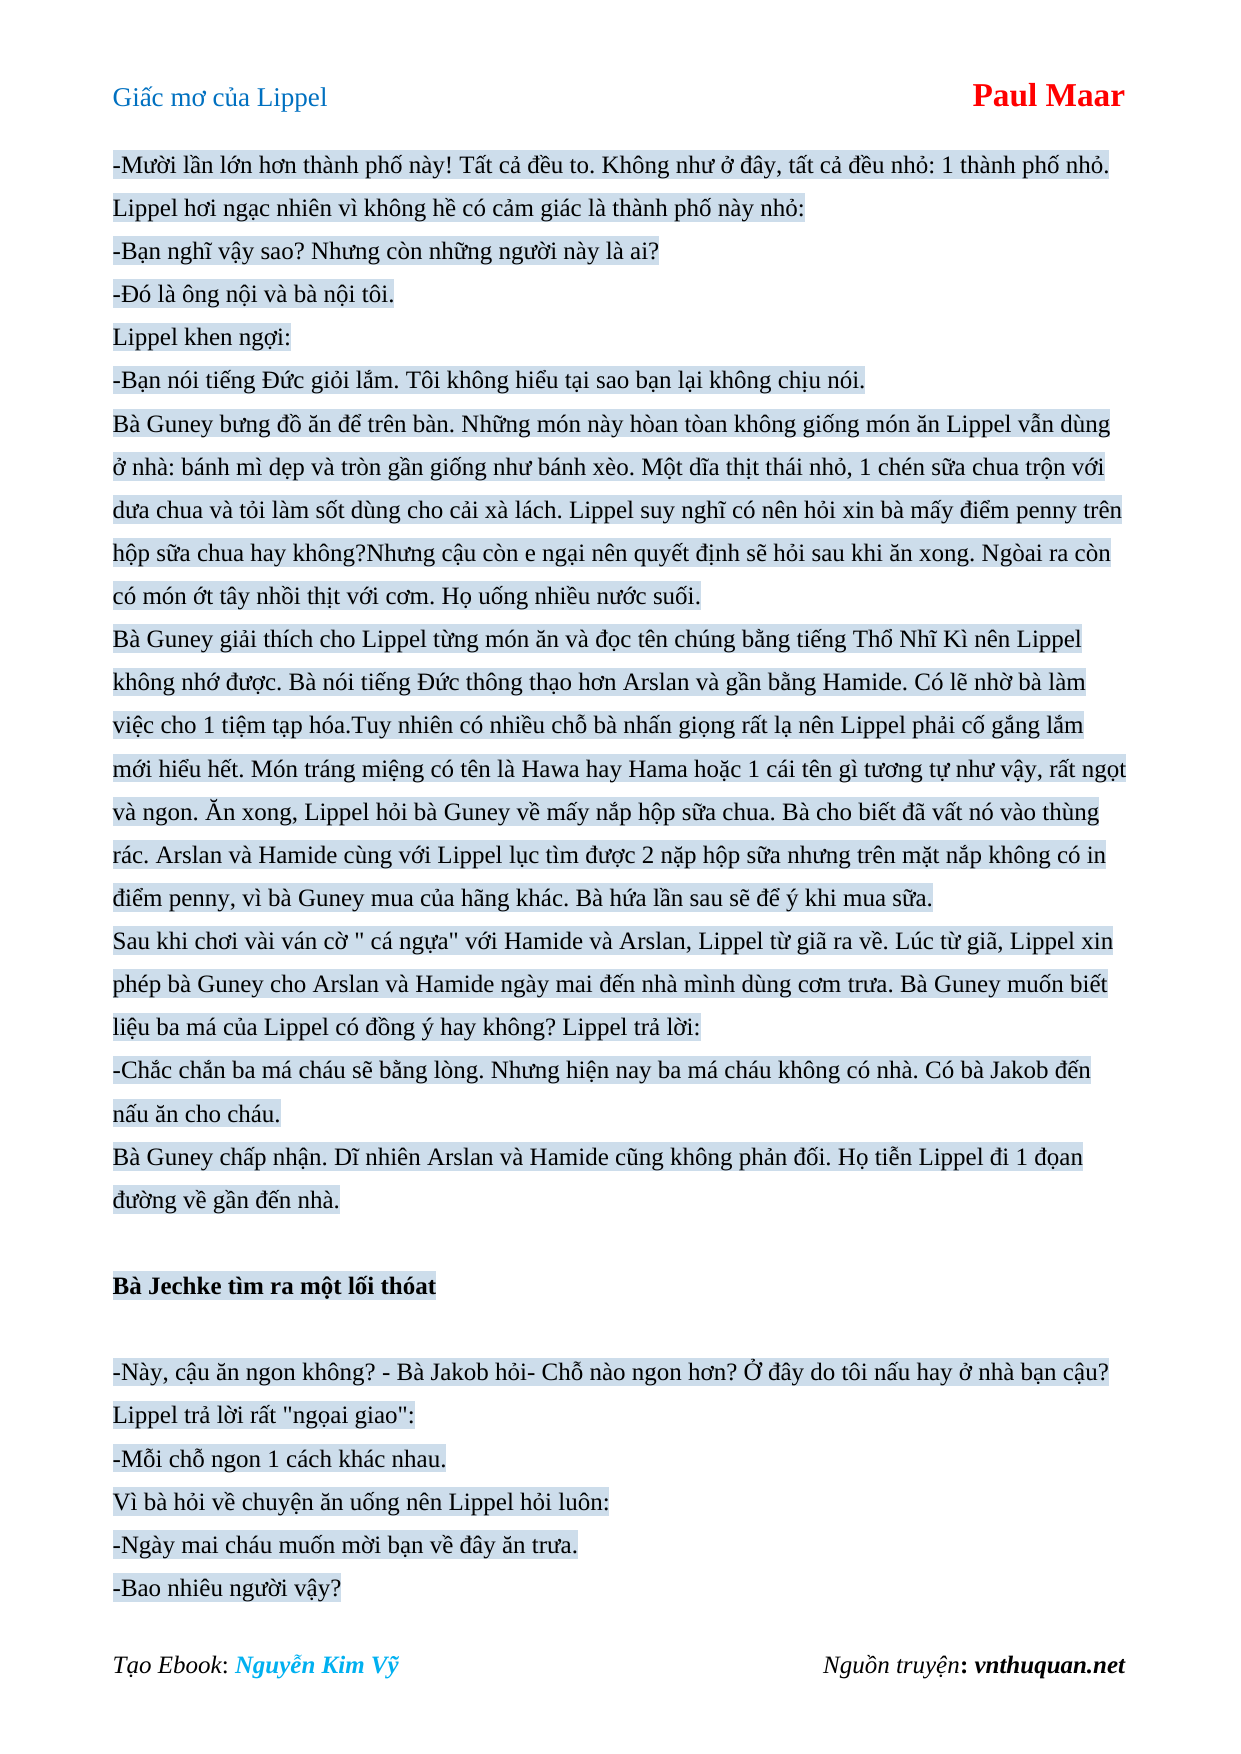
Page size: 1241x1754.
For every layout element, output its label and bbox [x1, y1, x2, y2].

text [112, 150, 1128, 1602]
